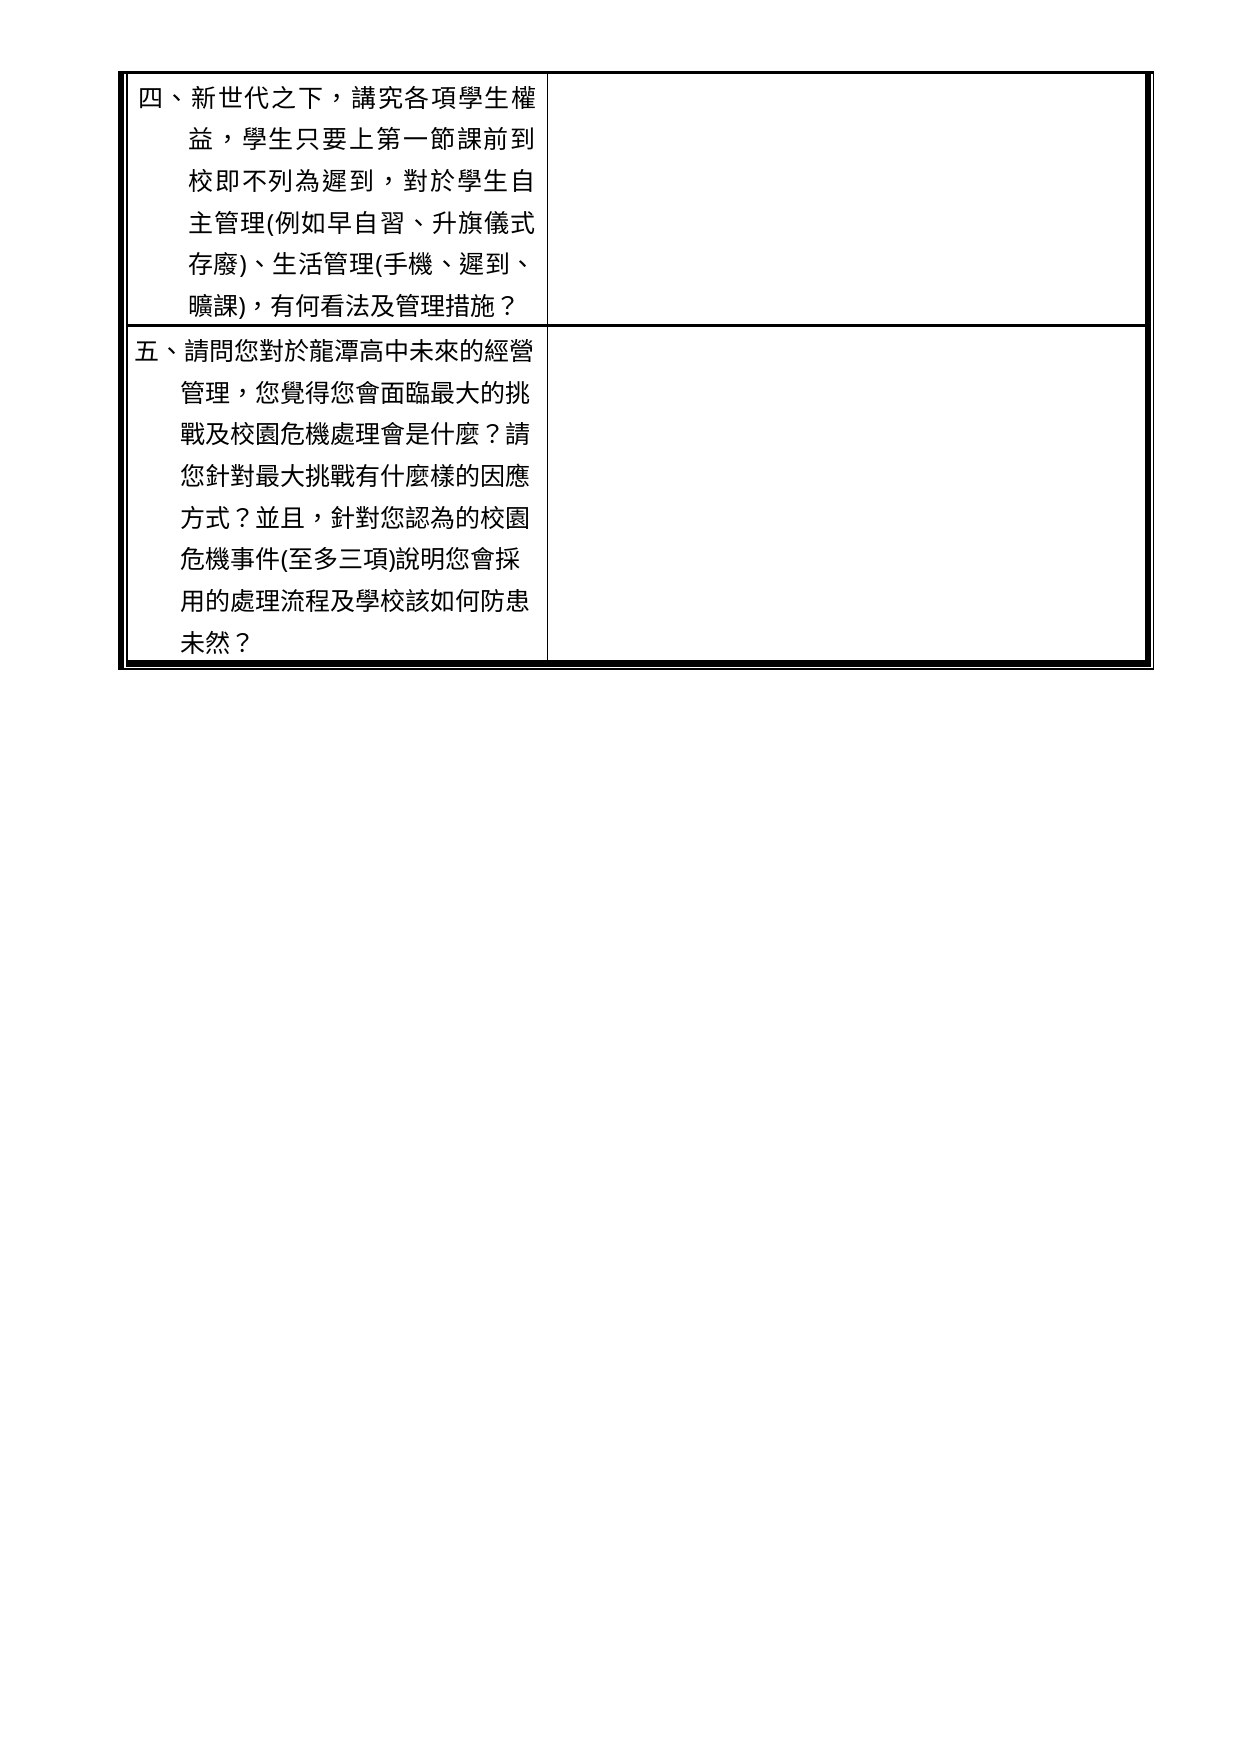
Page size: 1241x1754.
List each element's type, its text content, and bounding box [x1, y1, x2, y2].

table_cell [548, 327, 1145, 660]
table_cell [548, 74, 1145, 324]
table_cell 五、請問您對於龍潭高中未來的經營管理，您覺得您會面臨最大的挑戰及校園危機處理會是什麼？請您針對最大挑戰有什麼樣的因應方式？並且，針對您認為的校園危機事件(至多三項)說明您會採用的處理流程及學校該如何防患未然？ [128, 327, 547, 660]
table_cell 四、新世代之下，講究各項學生權益，學生只要上第一節課前到校即不列為遲到，對於學生自主管理(例如早自習、升旗儀式存廢)、生活管理(手機、遲到、曠課)，有何看法及管理措施？ [128, 74, 547, 324]
